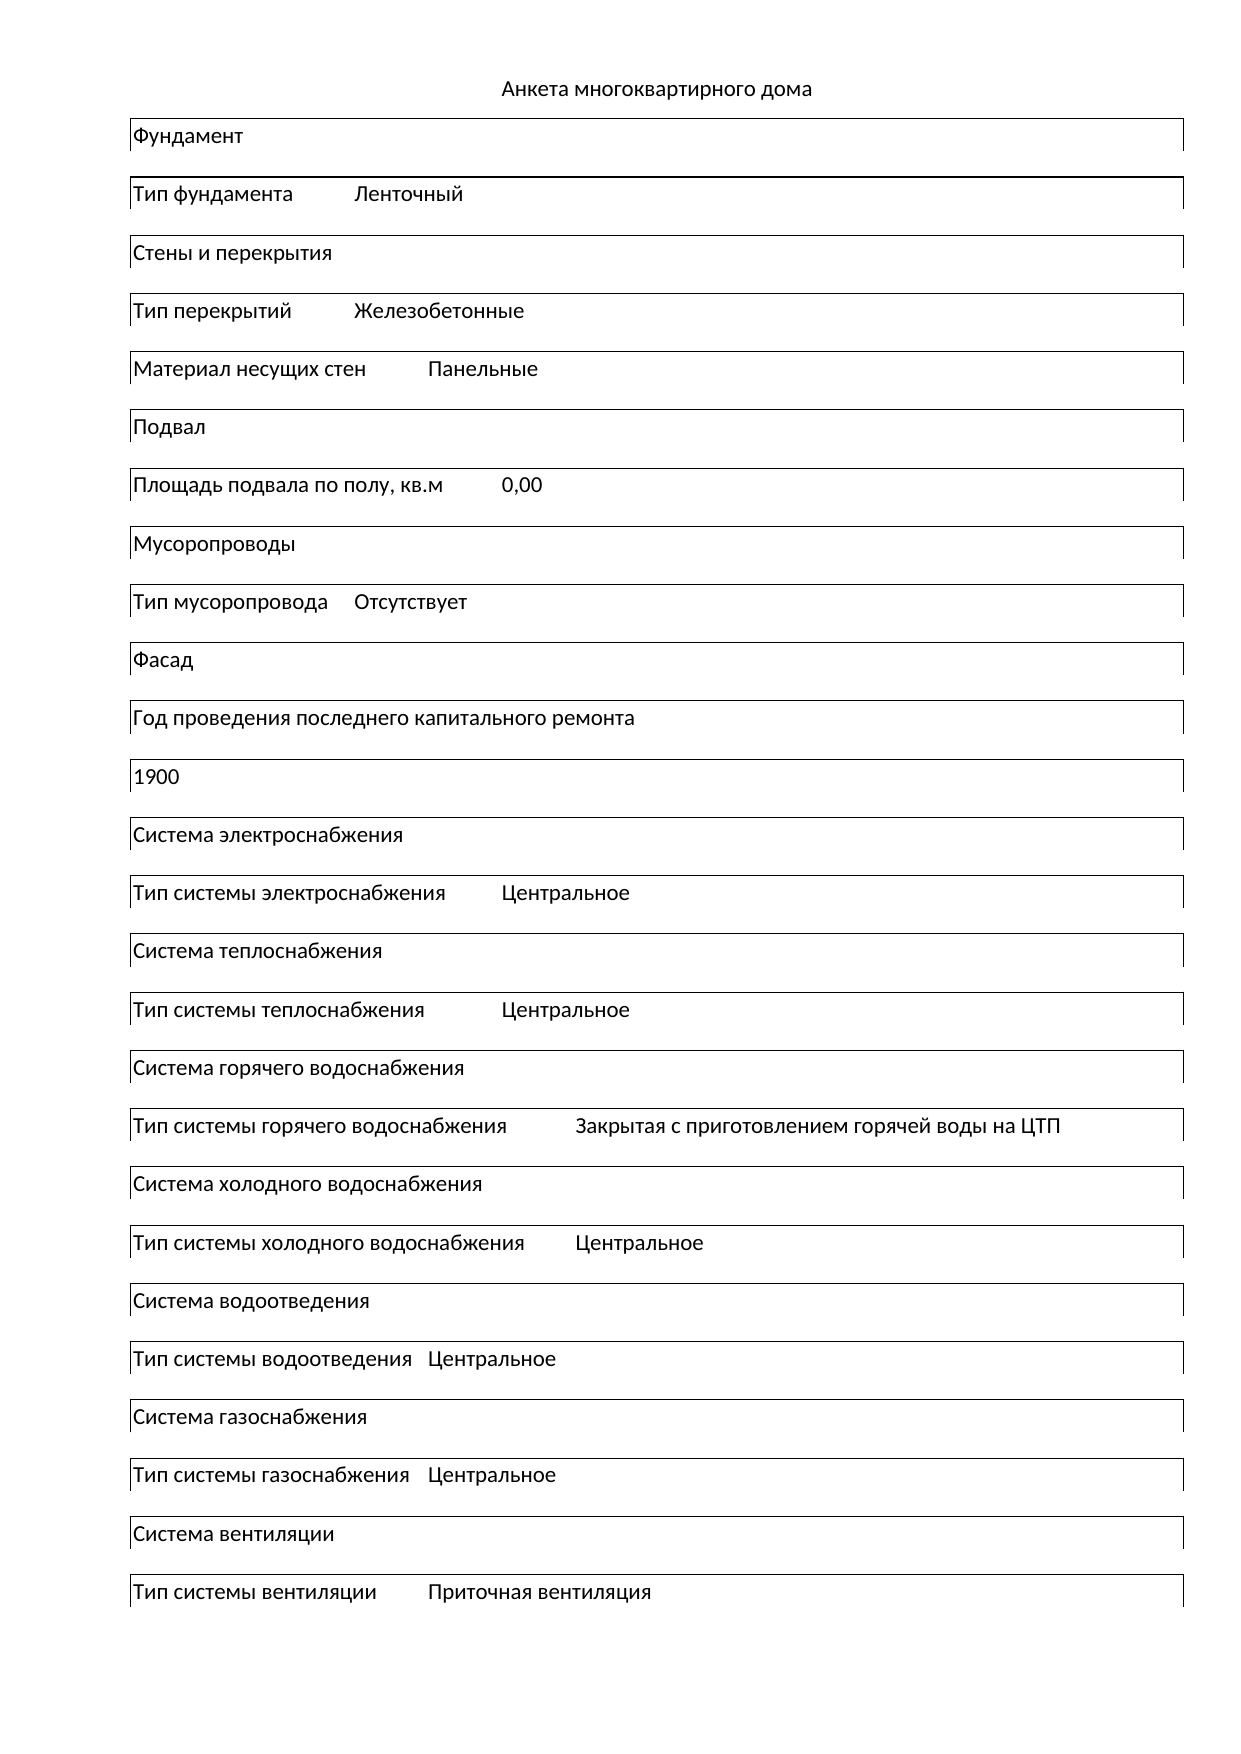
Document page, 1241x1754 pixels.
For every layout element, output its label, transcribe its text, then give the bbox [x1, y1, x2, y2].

text Система теплоснабжения [131, 934, 1183, 967]
text Тип системы водоотведения Центральное [131, 1342, 1183, 1374]
text Тип фундамента Ленточный [131, 178, 1183, 209]
text Подвал [131, 410, 1183, 442]
text Площадь подвала по полу, кв.м 0,00 [131, 469, 1183, 501]
text Год проведения последнего капитального ремонта [131, 701, 1183, 734]
text Тип системы вентиляции Приточная вентиляция [131, 1575, 1183, 1607]
text Система водоотведения [131, 1284, 1183, 1316]
text Тип перекрытий Железобетонные [131, 294, 1183, 326]
text Система электроснабжения [131, 818, 1183, 850]
text Мусоропроводы [131, 527, 1183, 559]
text Тип системы электроснабжения Центральное [131, 876, 1183, 908]
text Фундамент [131, 119, 1183, 151]
text Материал несущих стен Панельные [131, 352, 1183, 384]
text Тип мусоропровода Отсутствует [131, 585, 1183, 617]
text Система холодного водоснабжения [131, 1167, 1183, 1199]
text Система газоснабжения [131, 1400, 1183, 1432]
text Тип системы горячего водоснабжения Закрытая с приготовлением горячей воды на ЦТП [131, 1109, 1183, 1141]
text Система горячего водоснабжения [131, 1051, 1183, 1083]
text Фасад [131, 643, 1183, 675]
text Тип системы теплоснабжения Центральное [131, 993, 1183, 1025]
text 1900 [131, 760, 1183, 792]
text Тип системы холодного водоснабжения Центральное [131, 1226, 1183, 1258]
text Тип системы газоснабжения Центральное [131, 1459, 1183, 1491]
text Стены и перекрытия [131, 236, 1183, 268]
text Система вентиляции [131, 1517, 1183, 1549]
